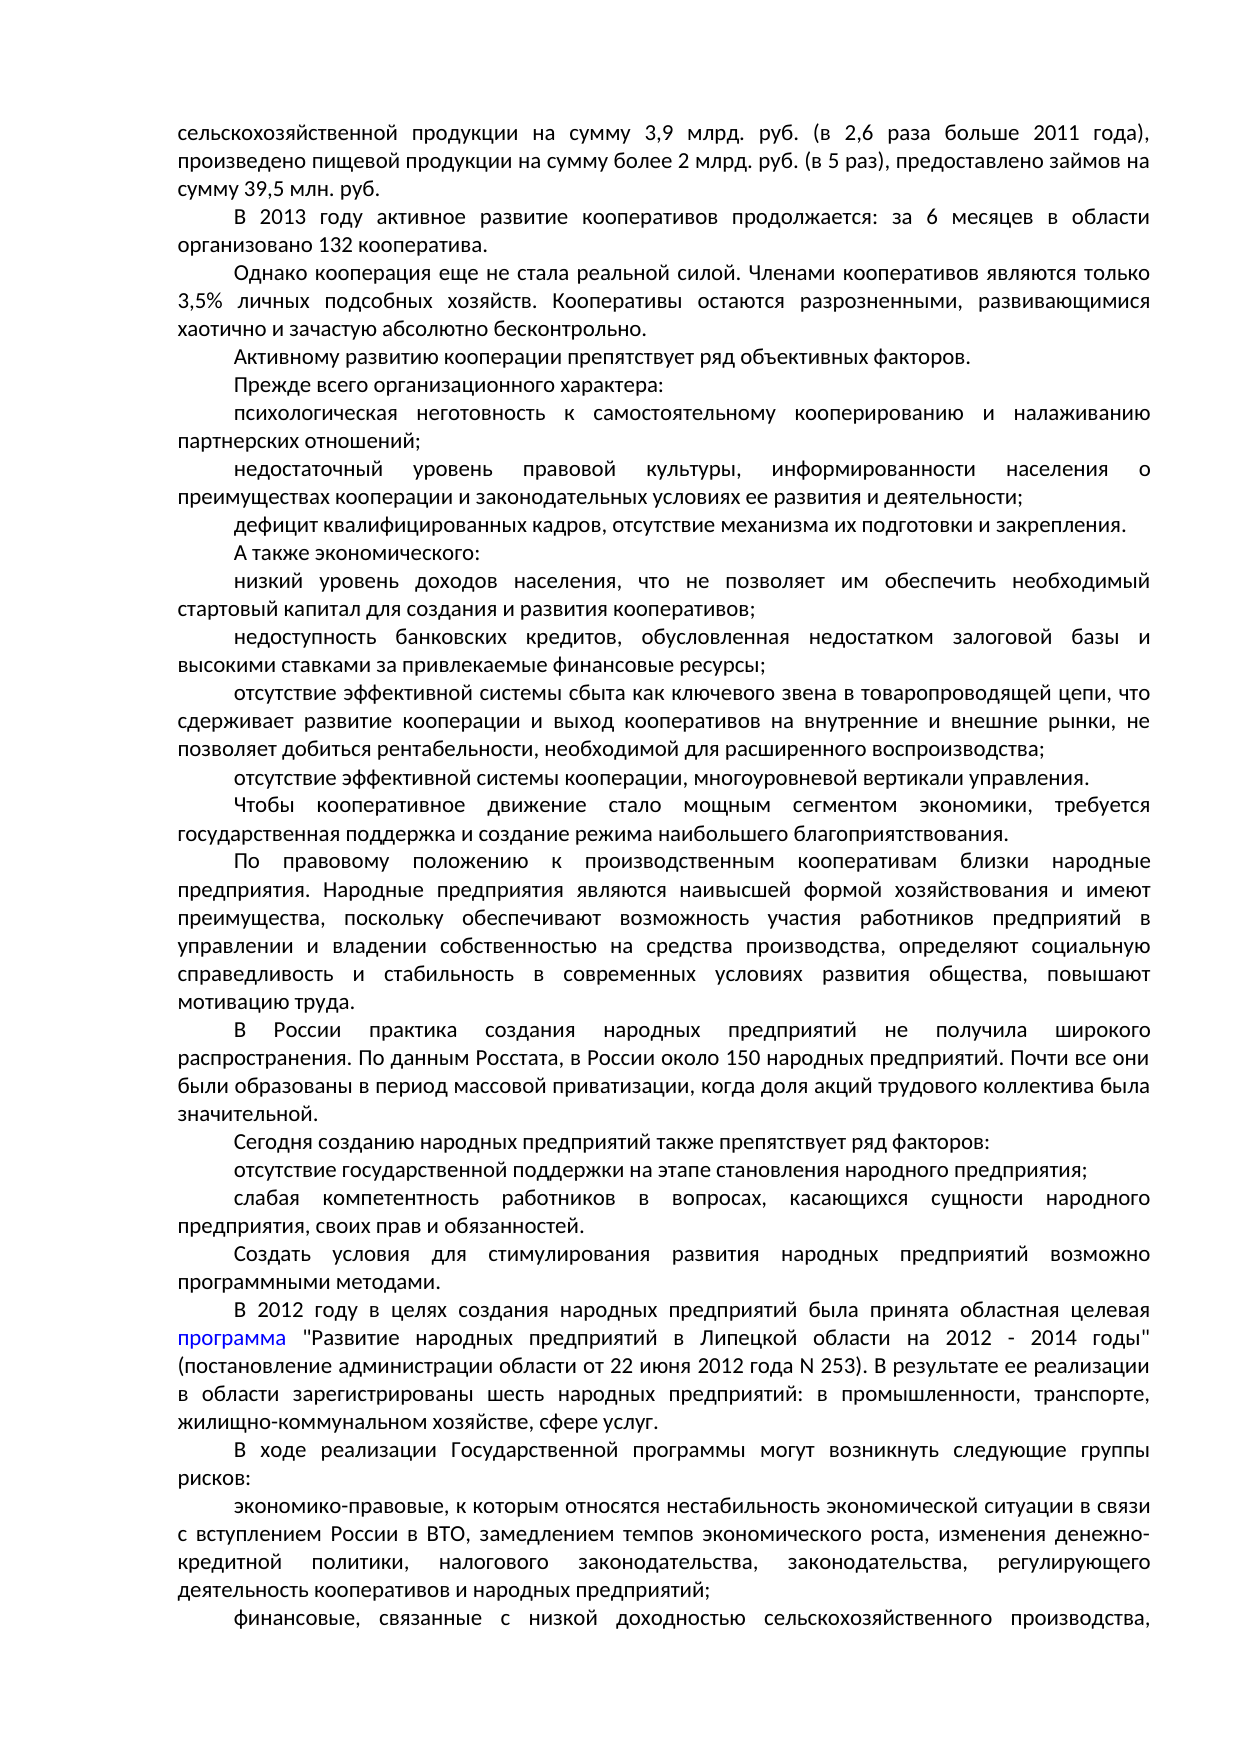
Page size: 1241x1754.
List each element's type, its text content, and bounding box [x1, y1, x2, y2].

text В 2012 году в целях создания народных предприятий была принята областная целевая программа "Развитие народных предприятий в Липецкой области на 2012 - 2014 годы" (постановление администрации области от 22 июня 2012 года N 253). В результате ее реализации в области зарегистрированы шесть народных предприятий: в промышленности, транспорте, жилищно-коммунальном хозяйстве, сфере услуг. [177, 1295, 1152, 1435]
text Сегодня созданию народных предприятий также препятствует ряд факторов: [177, 1127, 1152, 1155]
text Прежде всего организационного характера: [177, 370, 1152, 398]
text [177, 1603, 1152, 1631]
text В ходе реализации Государственной программы могут возникнуть следующие группы рисков: [177, 1435, 1152, 1491]
text В 2013 году активное развитие кооперативов продолжается: за 6 месяцев в области организовано 132 кооператива. [177, 202, 1152, 258]
text экономико-правовые, к которым относятся нестабильность экономической ситуации в связи с вступлением России в ВТО, замедлением темпов экономического роста, изменения денежно-кредитной политики, налогового законодательства, законодательства, регулирующего деятельность кооперативов и народных предприятий; [177, 1491, 1152, 1603]
text отсутствие эффективной системы кооперации, многоуровневой вертикали управления. [177, 763, 1152, 791]
text недостаточный уровень правовой культуры, информированности населения о преимуществах кооперации и законодательных условиях ее развития и деятельности; [177, 454, 1152, 510]
text А также экономического: [177, 538, 1152, 566]
text отсутствие эффективной системы сбыта как ключевого звена в товаропроводящей цепи, что сдерживает развитие кооперации и выход кооперативов на внутренние и внешние рынки, не позволяет добиться рентабельности, необходимой для расширенного воспроизводства; [177, 678, 1152, 763]
text Однако кооперация еще не стала реальной силой. Членами кооперативов являются только 3,5% личных подсобных хозяйств. Кооперативы остаются разрозненными, развивающимися хаотично и зачастую абсолютно бесконтрольно. [177, 258, 1152, 342]
text недоступность банковских кредитов, обусловленная недостатком залоговой базы и высокими ставками за привлекаемые финансовые ресурсы; [177, 622, 1152, 678]
text отсутствие государственной поддержки на этапе становления народного предприятия; [177, 1155, 1152, 1183]
text По правовому положению к производственным кооперативам близки народные предприятия. Народные предприятия являются наивысшей формой хозяйствования и имеют преимущества, поскольку обеспечивают возможность участия работников предприятий в управлении и владении собственностью на средства производства, определяют социальную справедливость и стабильность в современных условиях развития общества, повышают мотивацию труда. [177, 847, 1152, 1015]
text дефицит квалифицированных кадров, отсутствие механизма их подготовки и закрепления. [177, 510, 1152, 538]
text психологическая неготовность к самостоятельному кооперированию и налаживанию партнерских отношений; [177, 398, 1152, 454]
text В России практика создания народных предприятий не получила широкого распространения. По данным Росстата, в России около 150 народных предприятий. Почти все они были образованы в период массовой приватизации, когда доля акций трудового коллектива была значительной. [177, 1015, 1152, 1127]
text слабая компетентность работников в вопросах, касающихся сущности народного предприятия, своих прав и обязанностей. [177, 1183, 1152, 1239]
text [177, 118, 1152, 202]
text низкий уровень доходов населения, что не позволяет им обеспечить необходимый стартовый капитал для создания и развития кооперативов; [177, 566, 1152, 622]
text Чтобы кооперативное движение стало мощным сегментом экономики, требуется государственная поддержка и создание режима наибольшего благоприятствования. [177, 791, 1152, 847]
text Активному развитию кооперации препятствует ряд объективных факторов. [177, 342, 1152, 370]
text Создать условия для стимулирования развития народных предприятий возможно программными методами. [177, 1239, 1152, 1295]
